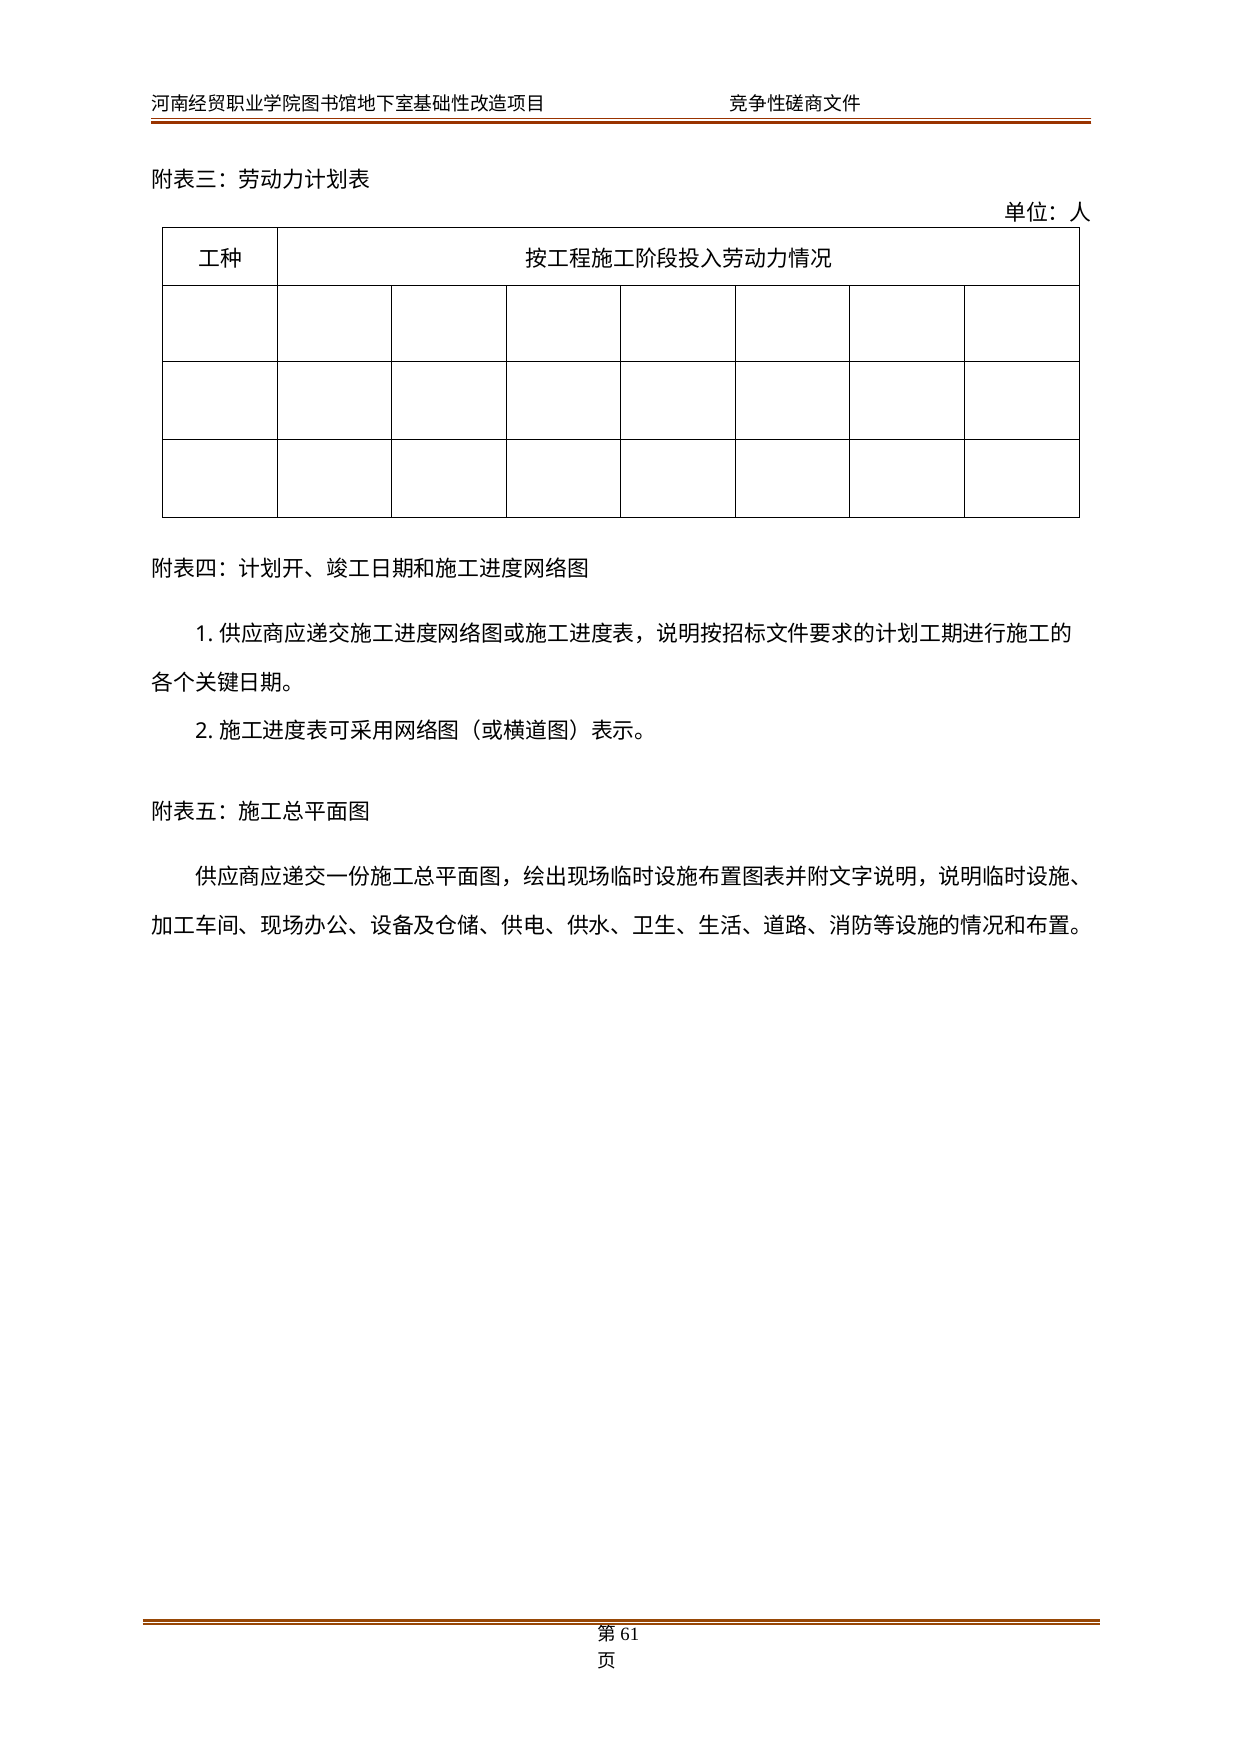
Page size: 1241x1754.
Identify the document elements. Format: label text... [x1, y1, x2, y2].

table_cell [850, 286, 964, 361]
table_cell [507, 286, 620, 361]
table_cell [736, 362, 849, 439]
table_cell [621, 440, 735, 517]
text 1. 供应商应递交施工进度网络图或施工进度表，说明按招标文件要求的计划工期进行施工的各个关键日期。 [151, 616, 1091, 697]
table_cell [278, 286, 391, 361]
table_cell [278, 440, 391, 517]
table_cell [965, 286, 1079, 361]
table_cell [163, 286, 277, 361]
table_cell [163, 440, 277, 517]
table_cell [392, 440, 506, 517]
table_cell [965, 440, 1079, 517]
table_cell [621, 286, 735, 361]
table_header 工种 [163, 228, 277, 285]
text 2. 施工进度表可采用网络图（或横道图）表示。 [151, 713, 1091, 745]
table_header 按工程施工阶段投入劳动力情况 [278, 228, 1079, 285]
text 单位：人 [151, 194, 1091, 227]
table_cell [850, 440, 964, 517]
text 附表四：计划开、竣工日期和施工进度网络图 [151, 551, 1091, 583]
table_cell [392, 362, 506, 439]
table_cell [507, 440, 620, 517]
table_cell [965, 362, 1079, 439]
table_cell [736, 440, 849, 517]
table_cell [507, 362, 620, 439]
table_cell [278, 362, 391, 439]
text 附表三：劳动力计划表 [151, 162, 1091, 194]
text 供应商应递交一份施工总平面图，绘出现场临时设施布置图表并附文字说明，说明临时设施、加工车间、现场办公、设备及仓储、供电、供水、卫生、生活、道路、消防等设施的情况和布置。 [151, 859, 1091, 940]
text 附表五：施工总平面图 [151, 794, 1091, 826]
table_cell [392, 286, 506, 361]
table_cell [163, 362, 277, 439]
table_cell [736, 286, 849, 361]
table_cell [850, 362, 964, 439]
table_cell [621, 362, 735, 439]
